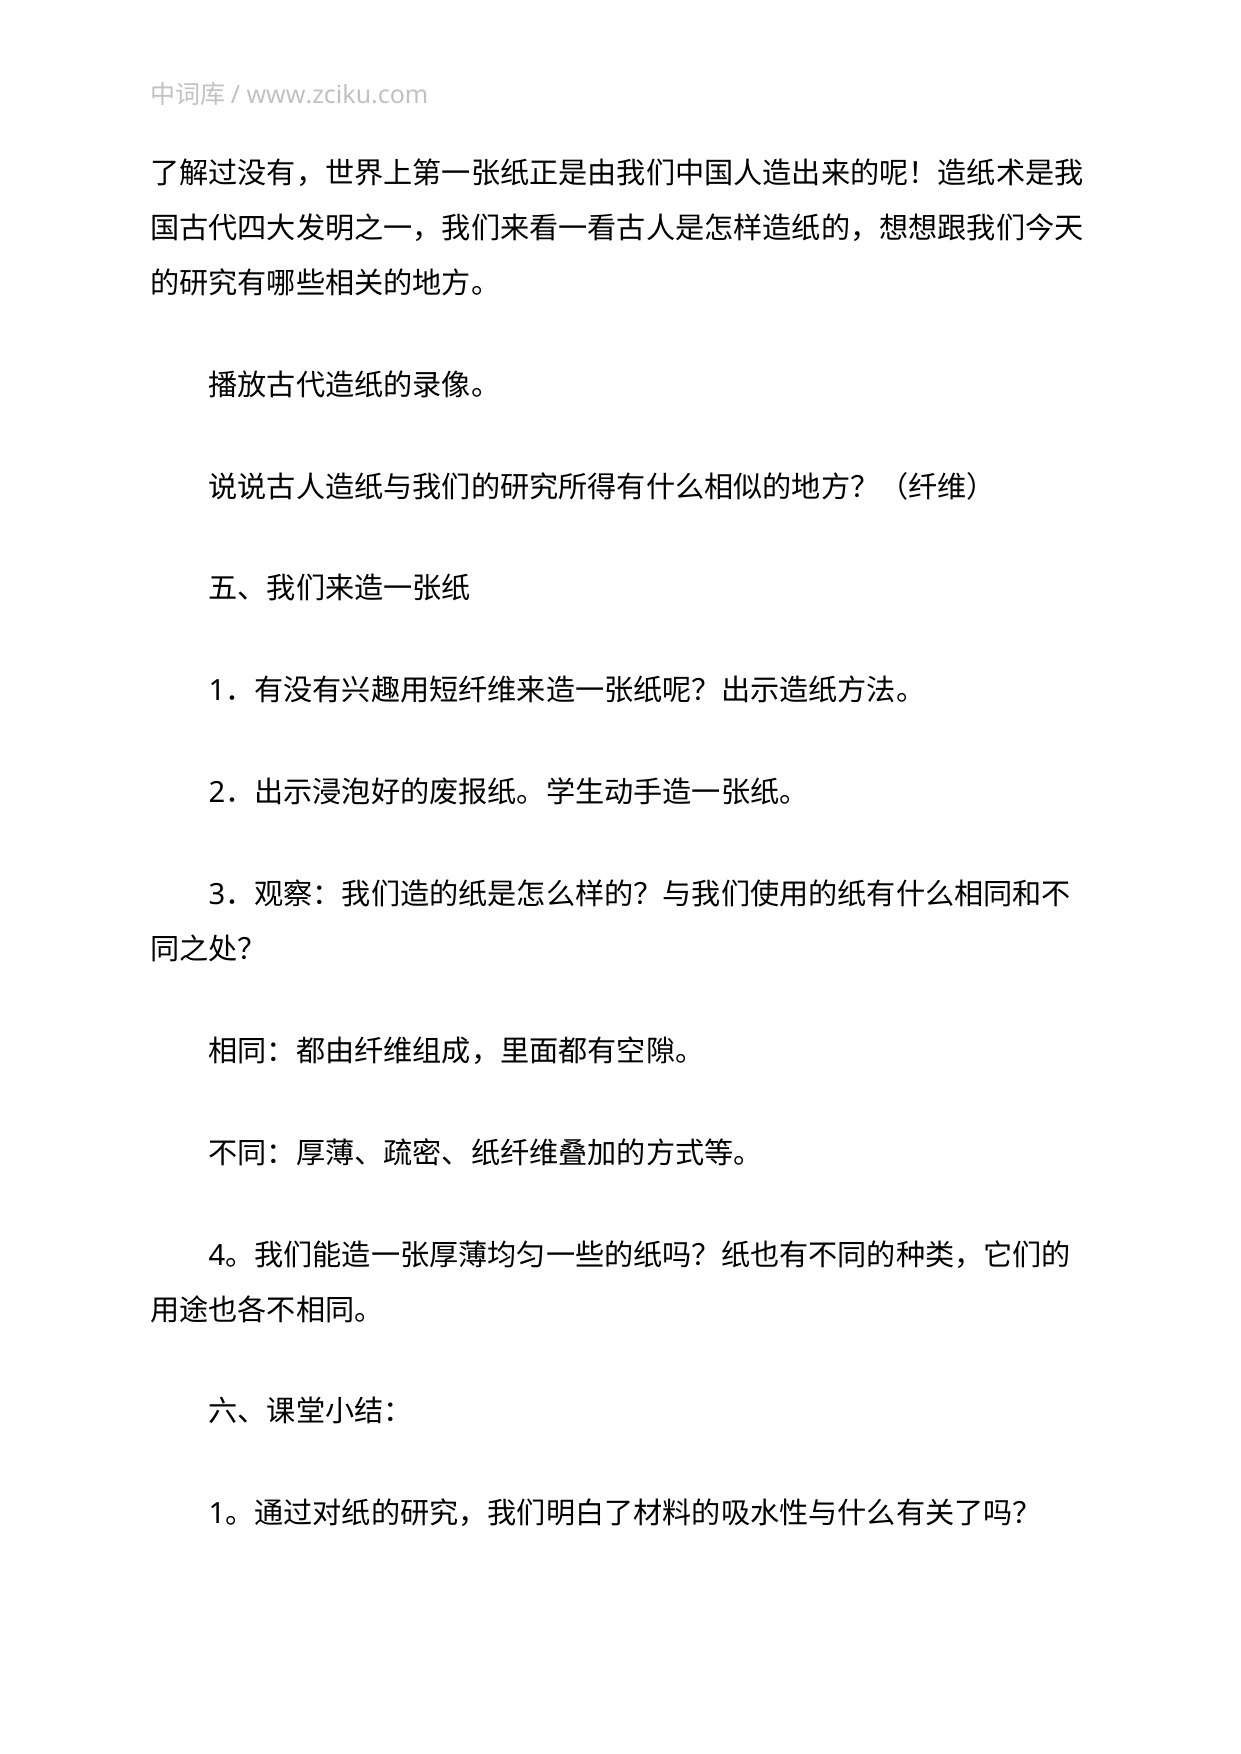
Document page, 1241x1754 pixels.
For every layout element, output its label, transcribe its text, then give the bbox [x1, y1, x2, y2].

text 不同：厚薄、疏密、纸纤维叠加的方式等。 [150, 1129, 1090, 1172]
text 相同：都由纤维组成，里面都有空隙。 [150, 1028, 1090, 1070]
text 六、课堂小结： [150, 1388, 1090, 1430]
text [150, 150, 1090, 302]
text 3．观察：我们造的纸是怎么样的？与我们使用的纸有什么相同和不同之处？ [150, 871, 1090, 968]
text 说说古人造纸与我们的研究所得有什么相似的地方？（纤维） [150, 463, 1090, 506]
text 1．有没有兴趣用短纤维来造一张纸呢？出示造纸方法。 [150, 667, 1090, 709]
text 五、我们来造一张纸 [150, 565, 1090, 607]
text 2．出示浸泡好的废报纸。学生动手造一张纸。 [150, 769, 1090, 811]
text 1。通过对纸的研究，我们明白了材料的吸水性与什么有关了吗？ [150, 1490, 1090, 1532]
text 播放古代造纸的录像。 [150, 362, 1090, 404]
text 4。我们能造一张厚薄均匀一些的纸吗？纸也有不同的种类，它们的用途也各不相同。 [150, 1231, 1090, 1328]
